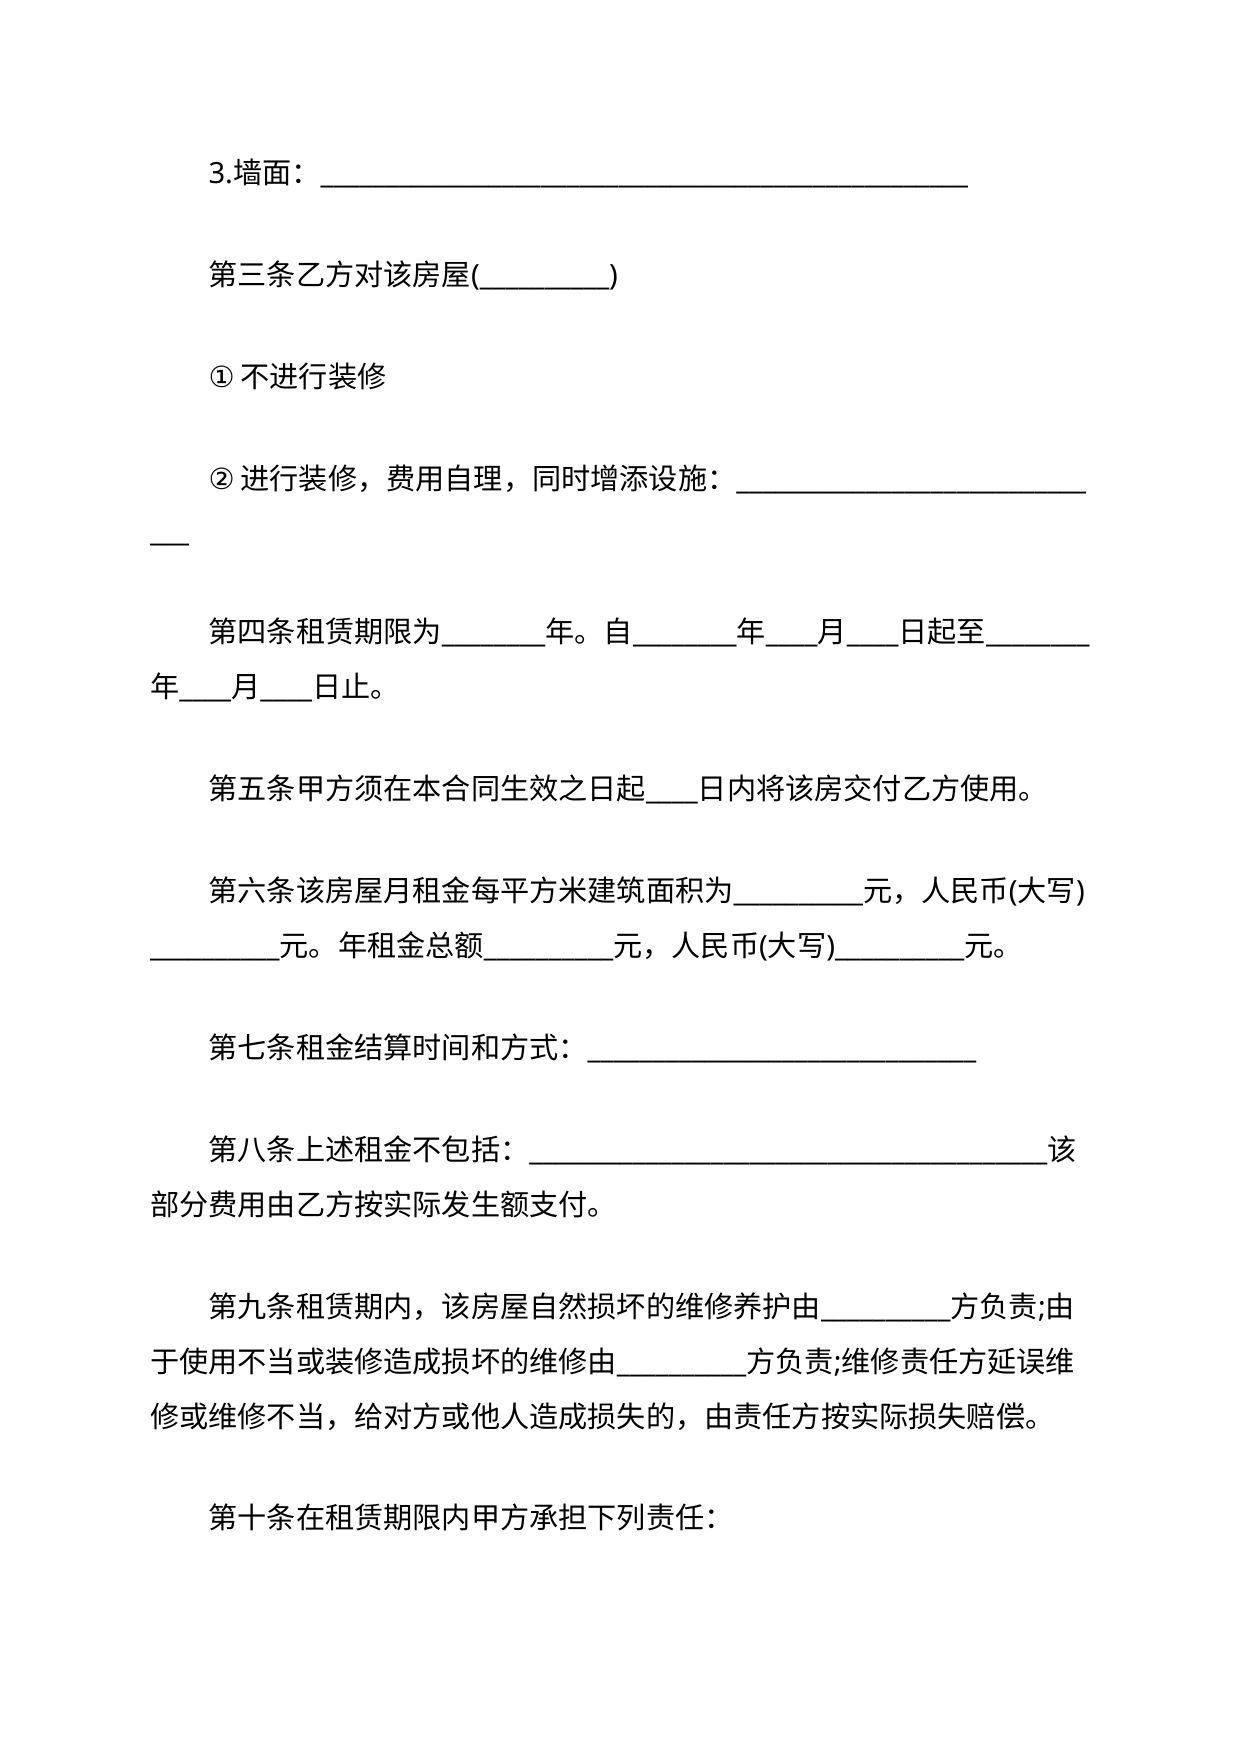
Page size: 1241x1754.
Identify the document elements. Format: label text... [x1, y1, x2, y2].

text 第五条甲方须在本合同生效之日起____日内将该房交付乙方使用。 [150, 766, 1090, 808]
text 第九条租赁期内，该房屋自然损坏的维修养护由__________方负责;由于使用不当或装修造成损坏的维修由__________方负责;维修责任方延误维修或维修不当，给对方或他人造成损失的，由责任方按实际损失赔偿。 [150, 1283, 1090, 1436]
text 3.墙面：__________________________________________________ [150, 150, 1090, 192]
text 第八条上述租金不包括：________________________________________该部分费用由乙方按实际发生额支付。 [150, 1127, 1090, 1224]
text 第四条租赁期限为________年。自________年____月____日起至________年____月____日止。 [150, 609, 1090, 706]
text ①不进行装修 [150, 354, 1090, 396]
text ②进行装修，费用自理，同时增添设施：______________________________ [150, 456, 1090, 550]
text 第六条该房屋月租金每平方米建筑面积为__________元，人民币(大写)__________元。年租金总额__________元，人民币(大写)__________元。 [150, 868, 1090, 965]
text 第十条在租赁期限内甲方承担下列责任： [150, 1495, 1090, 1537]
text 第七条租金结算时间和方式：______________________________ [150, 1024, 1090, 1067]
text 第三条乙方对该房屋(__________) [150, 252, 1090, 294]
